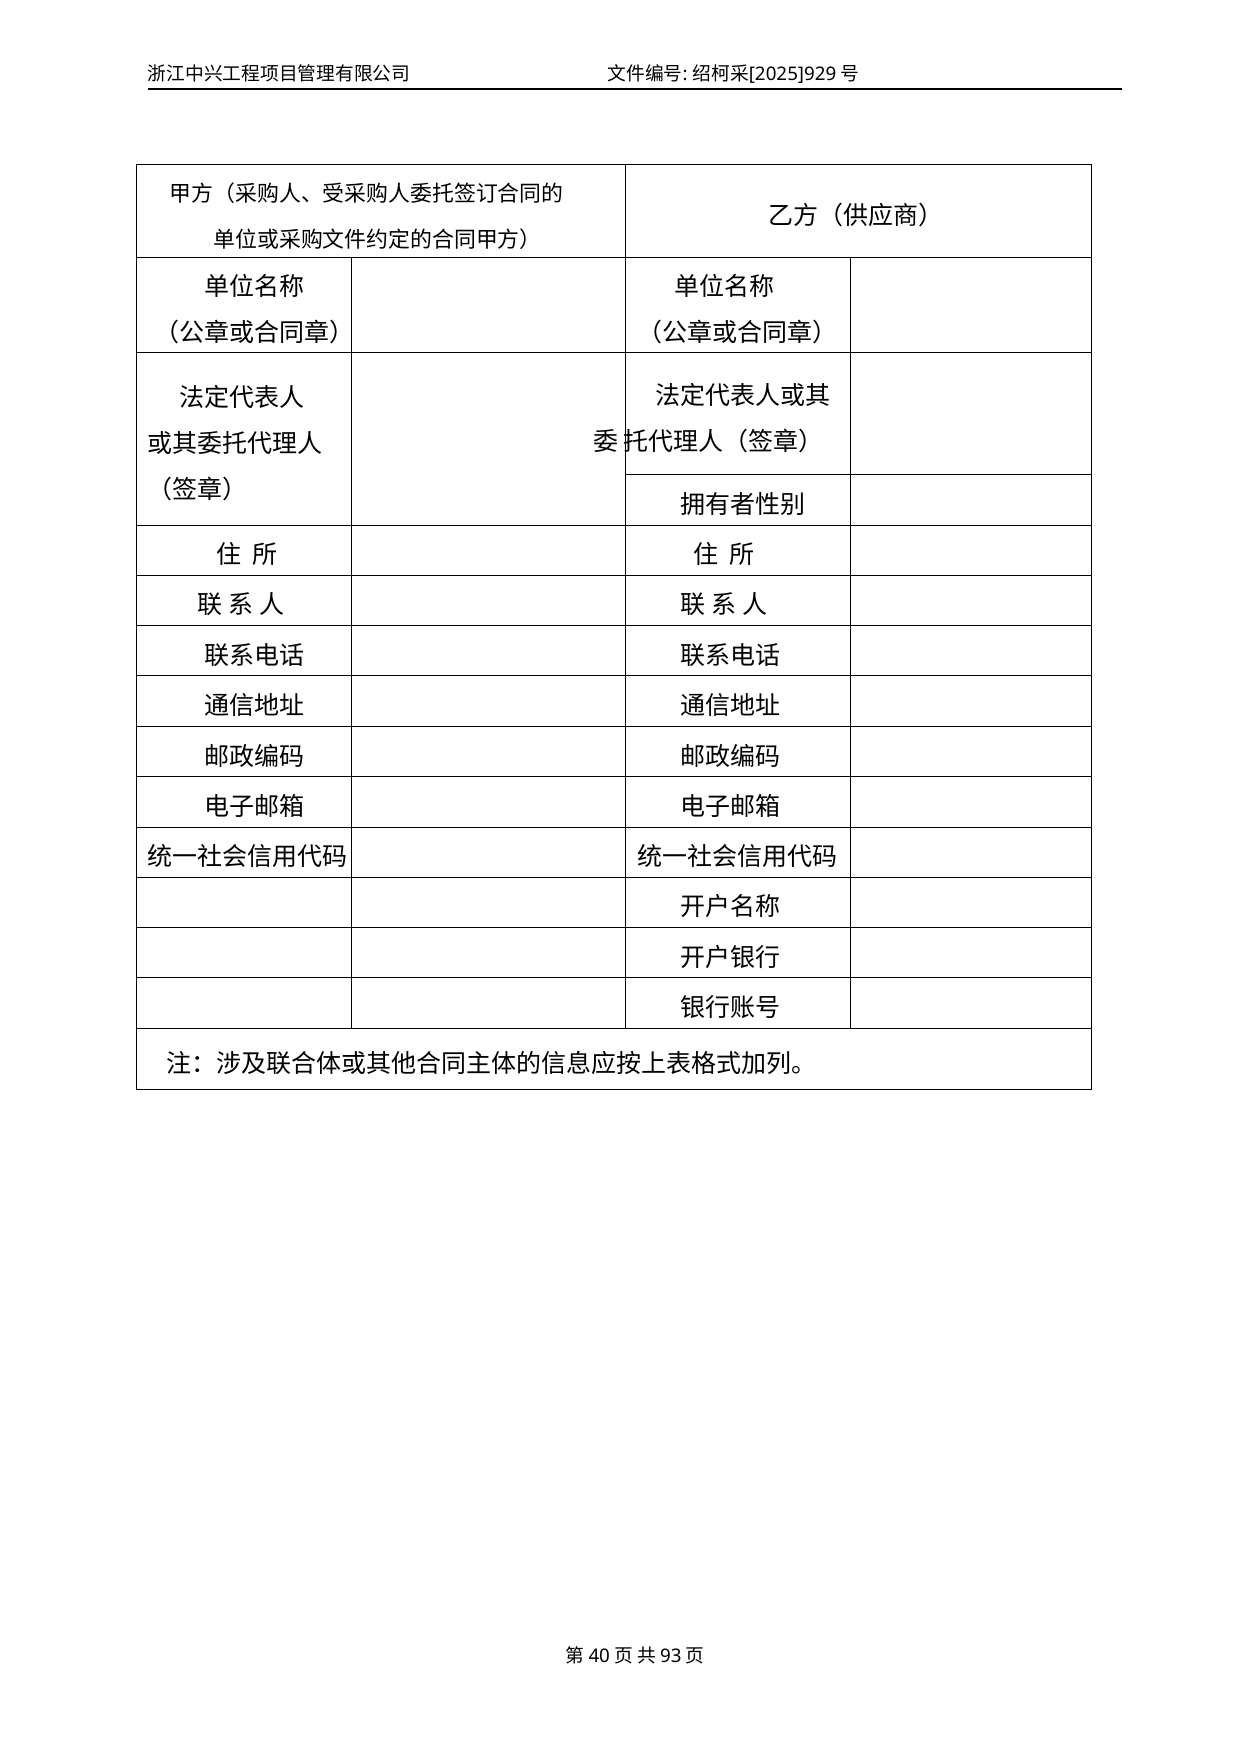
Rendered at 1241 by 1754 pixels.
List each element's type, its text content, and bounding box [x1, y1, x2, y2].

table_cell 电子邮箱 [137, 777, 351, 826]
table_cell [851, 777, 1091, 826]
table_cell 单位名称 （公章或合同章） [137, 258, 351, 352]
table_cell [352, 978, 625, 1028]
table_cell [851, 978, 1091, 1028]
table_cell [352, 526, 625, 575]
table_cell 联系电话 [137, 626, 351, 675]
table_cell [352, 676, 625, 726]
table_cell [137, 928, 351, 977]
table_cell 统一社会信用代码 [137, 828, 351, 877]
table_cell 统一社会信用代码 [626, 828, 850, 877]
table_cell 通信地址 [626, 676, 850, 726]
table_cell 联系电话 [626, 626, 850, 675]
table_cell [851, 828, 1091, 877]
table_cell 住 所 [626, 526, 850, 575]
table_cell 通信地址 [137, 676, 351, 726]
table_cell [352, 727, 625, 776]
table_cell [352, 576, 625, 625]
table_cell 法定代表人 或其委托代理人 （签章） [137, 353, 351, 524]
table_cell 邮政编码 [626, 727, 850, 776]
table_cell 联 系 人 [626, 576, 850, 625]
table_cell [851, 626, 1091, 675]
table_cell [851, 526, 1091, 575]
table_cell [352, 928, 625, 977]
table_cell [352, 353, 625, 524]
table_cell 开户银行 [626, 928, 850, 977]
table_cell 住 所 [137, 526, 351, 575]
table_cell 联 系 人 [137, 576, 351, 625]
table_cell 开户名称 [626, 878, 850, 927]
table_cell 电子邮箱 [626, 777, 850, 826]
table_cell 银行账号 [626, 978, 850, 1028]
table_cell [352, 828, 625, 877]
table_cell [352, 777, 625, 826]
table_cell [352, 258, 625, 352]
table_header 甲方（采购人、受采购人委托签订合同的 单位或采购文件约定的合同甲方） [137, 165, 625, 257]
table_cell [851, 928, 1091, 977]
table_cell 注：涉及联合体或其他合同主体的信息应按上表格式加列。 [137, 1029, 1091, 1089]
table_cell [851, 878, 1091, 927]
table_cell 法定代表人或其 委 托代理人（签章） [626, 353, 850, 474]
table_cell [851, 353, 1091, 474]
table_cell [851, 258, 1091, 352]
table_cell [851, 475, 1091, 524]
table_cell [352, 626, 625, 675]
table_cell [137, 978, 351, 1028]
table_cell 邮政编码 [137, 727, 351, 776]
table_cell [352, 878, 625, 927]
table_cell [851, 727, 1091, 776]
table_cell [851, 676, 1091, 726]
table_cell [851, 576, 1091, 625]
table_cell 拥有者性别 [626, 475, 850, 524]
table_cell 单位名称 （公章或合同章） [626, 258, 850, 352]
table_cell [137, 878, 351, 927]
table_header 乙方（供应商） [626, 165, 1091, 257]
